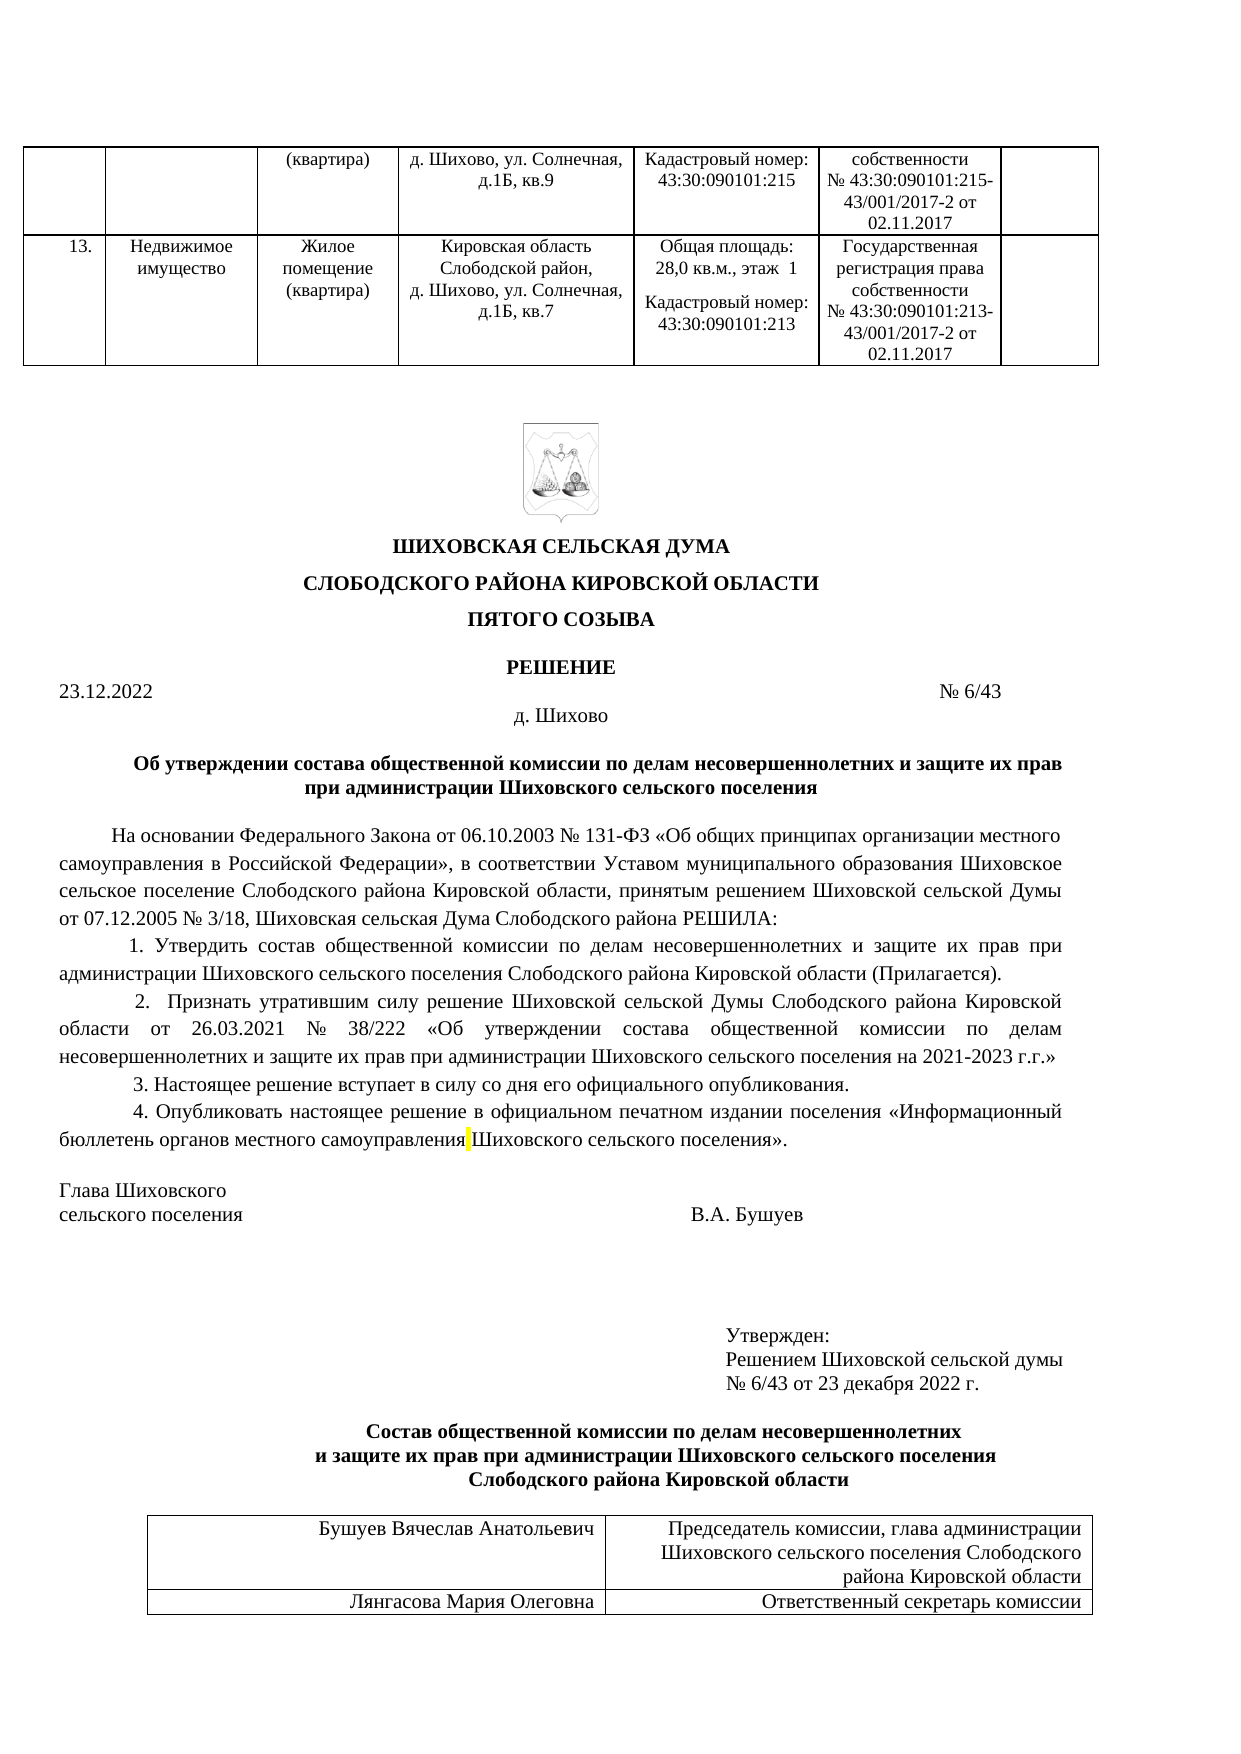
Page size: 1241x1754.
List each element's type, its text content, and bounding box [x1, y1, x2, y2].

text сельского поселения В.А. Бушуев [59, 1202, 1063, 1226]
text 3. Настоящее решение вступает в силу со дня его официального опубликования. [59, 1071, 1063, 1096]
text ПЯТОГО СОЗЫВА [59, 606, 1063, 631]
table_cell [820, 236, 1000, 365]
text 23.12.2022 № 6/43 [59, 679, 1063, 703]
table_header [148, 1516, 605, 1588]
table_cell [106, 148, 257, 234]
text 2. Признать утратившим силу решение Шиховской сельской Думы Слободского района Кировской области от 26.03.2021 № 38/222 «Об утверждении состава общественной комиссии по делам несовершеннолетних и защите их прав при администрации Шиховского сельского поселения на 2021-2023 г.г.» [59, 989, 1063, 1068]
text ШИХОВСКАЯ СЕЛЬСКАЯ ДУМА [59, 534, 1063, 558]
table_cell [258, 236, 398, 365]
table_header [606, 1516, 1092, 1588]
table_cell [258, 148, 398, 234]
text РЕШЕНИЕ [59, 654, 1063, 679]
text Об утверждении состава общественной комиссии по делам несовершеннолетних и защите их прав при администрации Шиховского сельского поселения [59, 751, 1063, 799]
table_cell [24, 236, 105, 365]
picture [523, 423, 599, 523]
text Состав общественной комиссии по делам несовершеннолетних [59, 1419, 1169, 1443]
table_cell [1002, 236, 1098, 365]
text На основании Федерального Закона от 06.10.2003 № 131-ФЗ «Об общих принципах организации местного самоуправления в Российской Федерации», в соответствии Уставом муниципального образования Шиховское сельское поселение Слободского района Кировской области, принятым решением Шиховской сельской Думы от 07.12.2005 № 3/18, Шиховская сельская Дума Слободского района РЕШИЛА: [59, 823, 1063, 930]
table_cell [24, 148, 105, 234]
text 4. Опубликовать настоящее решение в официальном печатном издании поселения «Информационный бюллетень органов местного самоуправления Шиховского сельского поселения». [59, 1099, 1063, 1151]
text № 6/43 от 23 декабря 2022 г. [59, 1371, 1063, 1395]
text Слободского района Кировской области [59, 1467, 1169, 1491]
text д. Шихово [59, 703, 1063, 727]
text и защите их прав при администрации Шиховского сельского поселения [59, 1443, 1169, 1467]
text Глава Шиховского [59, 1178, 1063, 1202]
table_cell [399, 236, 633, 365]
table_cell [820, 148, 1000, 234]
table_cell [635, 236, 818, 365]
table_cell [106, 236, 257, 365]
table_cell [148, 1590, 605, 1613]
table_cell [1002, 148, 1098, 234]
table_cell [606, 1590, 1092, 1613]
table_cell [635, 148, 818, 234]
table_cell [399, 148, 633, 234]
text Решением Шиховской сельской думы [59, 1347, 1063, 1371]
text Утвержден: [428, 1323, 1063, 1347]
text 1. Утвердить состав общественной комиссии по делам несовершеннолетних и защите их прав при администрации Шиховского сельского поселения Слободского района Кировской области (Прилагается). [59, 933, 1063, 985]
text СЛОБОДСКОГО РАЙОНА КИРОВСКОЙ ОБЛАСТИ [59, 570, 1063, 594]
